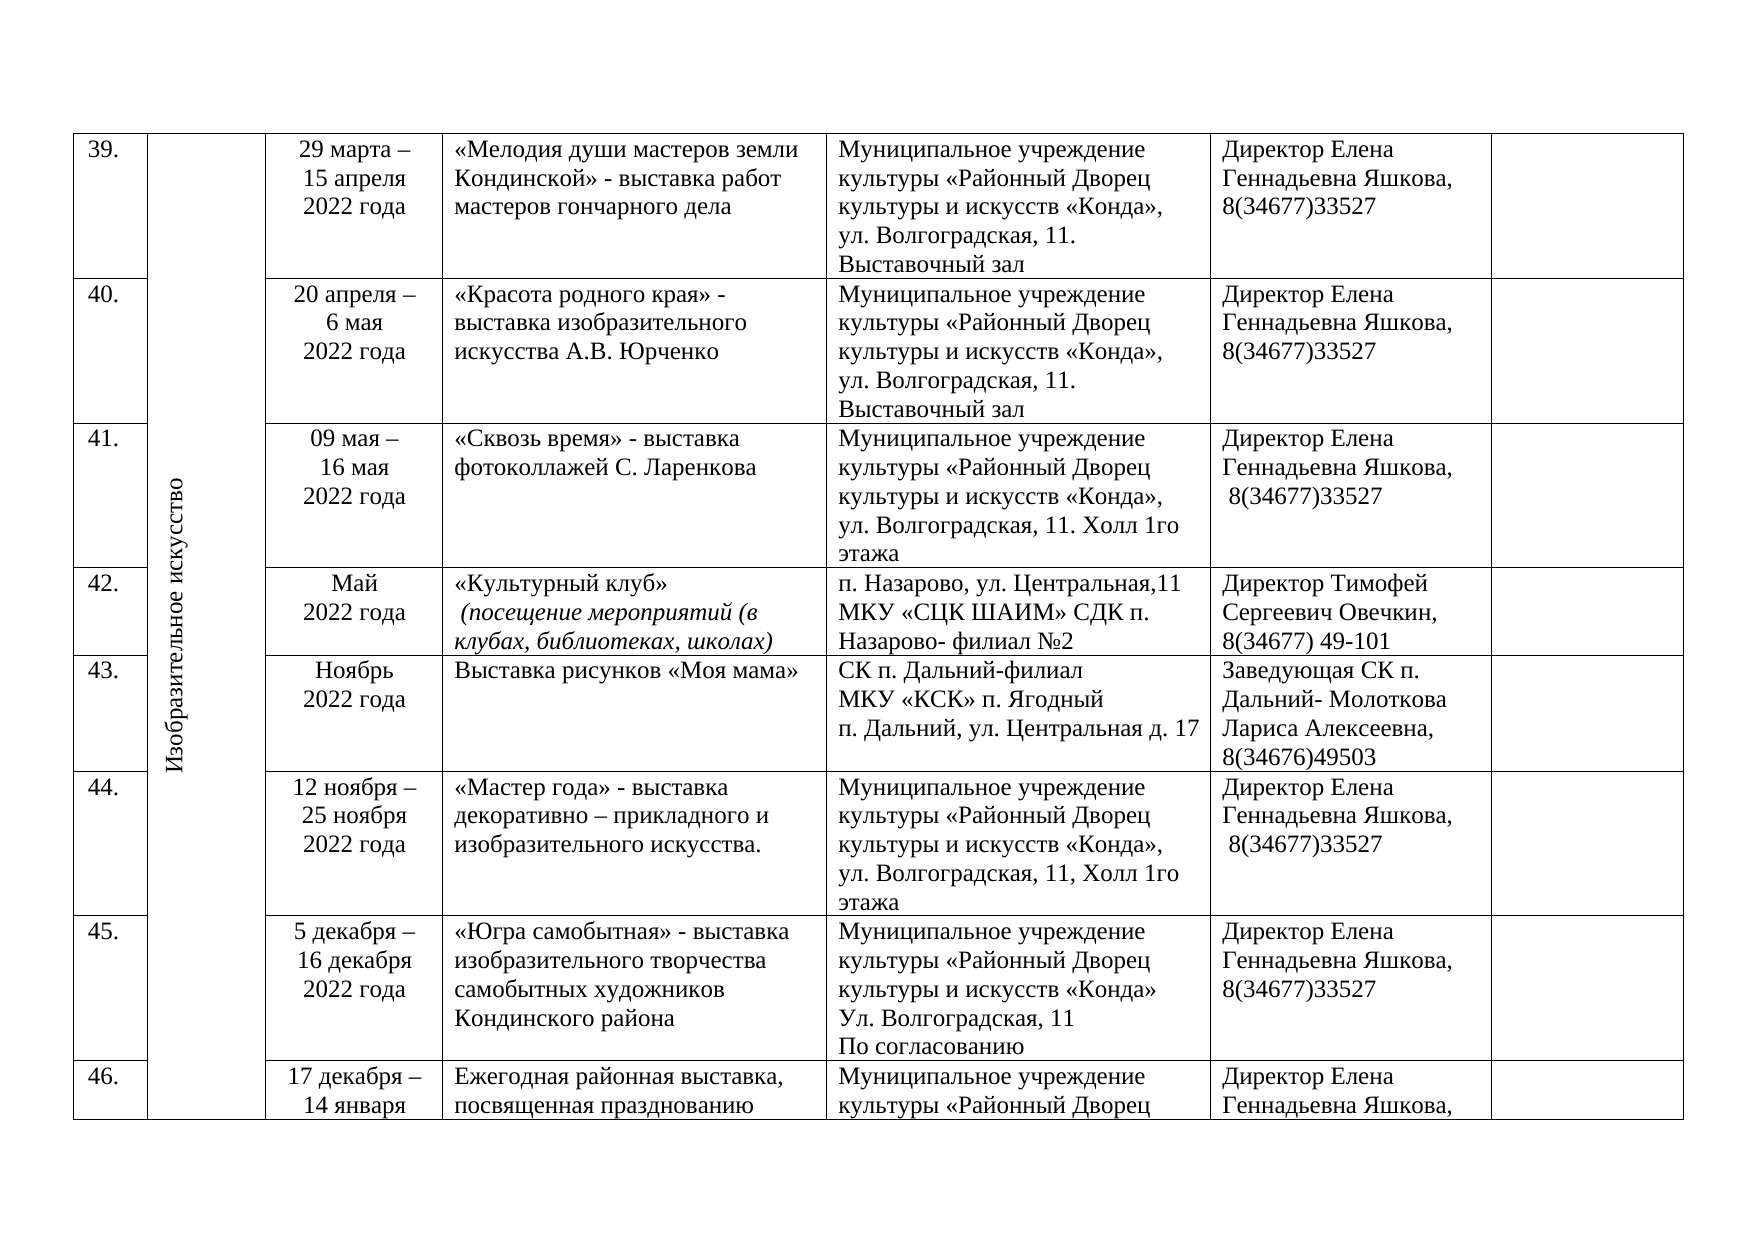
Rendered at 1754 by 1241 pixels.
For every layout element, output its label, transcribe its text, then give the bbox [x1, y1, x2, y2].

table_cell 5 декабря – 16 декабря 2022 года [266, 916, 442, 1060]
table_cell «Мастер года» - выставка декоративно – прикладного и изобразительного искусства. [443, 772, 826, 915]
table_cell «Мелодия души мастеров земли Кондинской» - выставка работ мастеров гончарного дела [443, 134, 826, 278]
table_cell [1492, 424, 1683, 567]
table_cell «Югра самобытная» - выставка изобразительного творчества самобытных художников Кондинского района [443, 916, 826, 1060]
table_cell 29 марта – 15 апреля 2022 года [266, 134, 442, 278]
table_cell «Сквозь время» - выставка фотоколлажей С. Ларенкова [443, 424, 826, 567]
table_cell 12 ноября – 25 ноября 2022 года [266, 772, 442, 915]
table_cell Муниципальное учреждение культуры «Районный Дворец культуры и искусств «Конда» Ул. Волгоградская, 11 По согласованию [827, 916, 1210, 1060]
table_cell [74, 568, 147, 654]
table_cell Директор Елена Геннадьевна Яшкова, 8(34677)33527 [1211, 134, 1491, 278]
table_cell 09 мая – 16 мая 2022 года [266, 424, 442, 567]
table_cell [74, 424, 147, 567]
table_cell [443, 1061, 826, 1119]
table_cell [74, 134, 147, 278]
table_cell Муниципальное учреждение культуры «Районный Дворец культуры и искусств «Конда», ул. Волгоградская, 11. Выставочный зал [827, 134, 1210, 278]
table_cell СК п. Дальний-филиал МКУ «КСК» п. Ягодный п. Дальний, ул. Центральная д. 17 [827, 656, 1210, 771]
table_cell Директор Елена Геннадьевна Яшкова, 8(34677)33527 [1211, 772, 1491, 915]
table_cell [827, 1061, 1210, 1119]
table_cell Муниципальное учреждение культуры «Районный Дворец культуры и искусств «Конда», ул. Волгоградская, 11. Выставочный зал [827, 279, 1210, 422]
table_cell «Культурный клуб» (посещение мероприятий (в клубах, библиотеках, школах) [443, 568, 826, 654]
table_cell Муниципальное учреждение культуры «Районный Дворец культуры и искусств «Конда», ул. Волгоградская, 11, Холл 1го этажа [827, 772, 1210, 915]
table_cell [1492, 134, 1683, 278]
table_cell 20 апреля – 6 мая 2022 года [266, 279, 442, 422]
table_cell Директор Елена Геннадьевна Яшкова, 8(34677)33527 [1211, 279, 1491, 422]
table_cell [266, 1061, 442, 1119]
table_cell [74, 916, 147, 1060]
table_cell Директор Тимофей Сергеевич Овечкин, 8(34677) 49-101 [1211, 568, 1491, 654]
table_cell [1492, 656, 1683, 771]
table_cell [1492, 772, 1683, 915]
table_cell [74, 1061, 147, 1119]
table_cell Изобразительное искусство [148, 134, 265, 1119]
table_cell [74, 279, 147, 422]
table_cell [1211, 1061, 1491, 1119]
table_cell Директор Елена Геннадьевна Яшкова, 8(34677)33527 [1211, 916, 1491, 1060]
table_cell Муниципальное учреждение культуры «Районный Дворец культуры и искусств «Конда», ул. Волгоградская, 11. Холл 1го этажа [827, 424, 1210, 567]
table_cell п. Назарово, ул. Центральная,11 МКУ «СЦК ШАИМ» СДК п. Назарово- филиал №2 [827, 568, 1210, 654]
table_cell Ноябрь 2022 года [266, 656, 442, 771]
table_cell «Красота родного края» - выставка изобразительного искусства А.В. Юрченко [443, 279, 826, 422]
table_cell Заведующая СК п. Дальний- Молоткова Лариса Алексеевна, 8(34676)49503 [1211, 656, 1491, 771]
table_cell [1492, 279, 1683, 422]
table_cell [74, 656, 147, 771]
table_cell [1492, 568, 1683, 654]
table_cell [1492, 916, 1683, 1060]
table_cell [1492, 1061, 1683, 1119]
table_cell [74, 772, 147, 915]
table_cell Май 2022 года [266, 568, 442, 654]
table_cell Выставка рисунков «Моя мама» [443, 656, 826, 771]
table_cell Директор Елена Геннадьевна Яшкова, 8(34677)33527 [1211, 424, 1491, 567]
